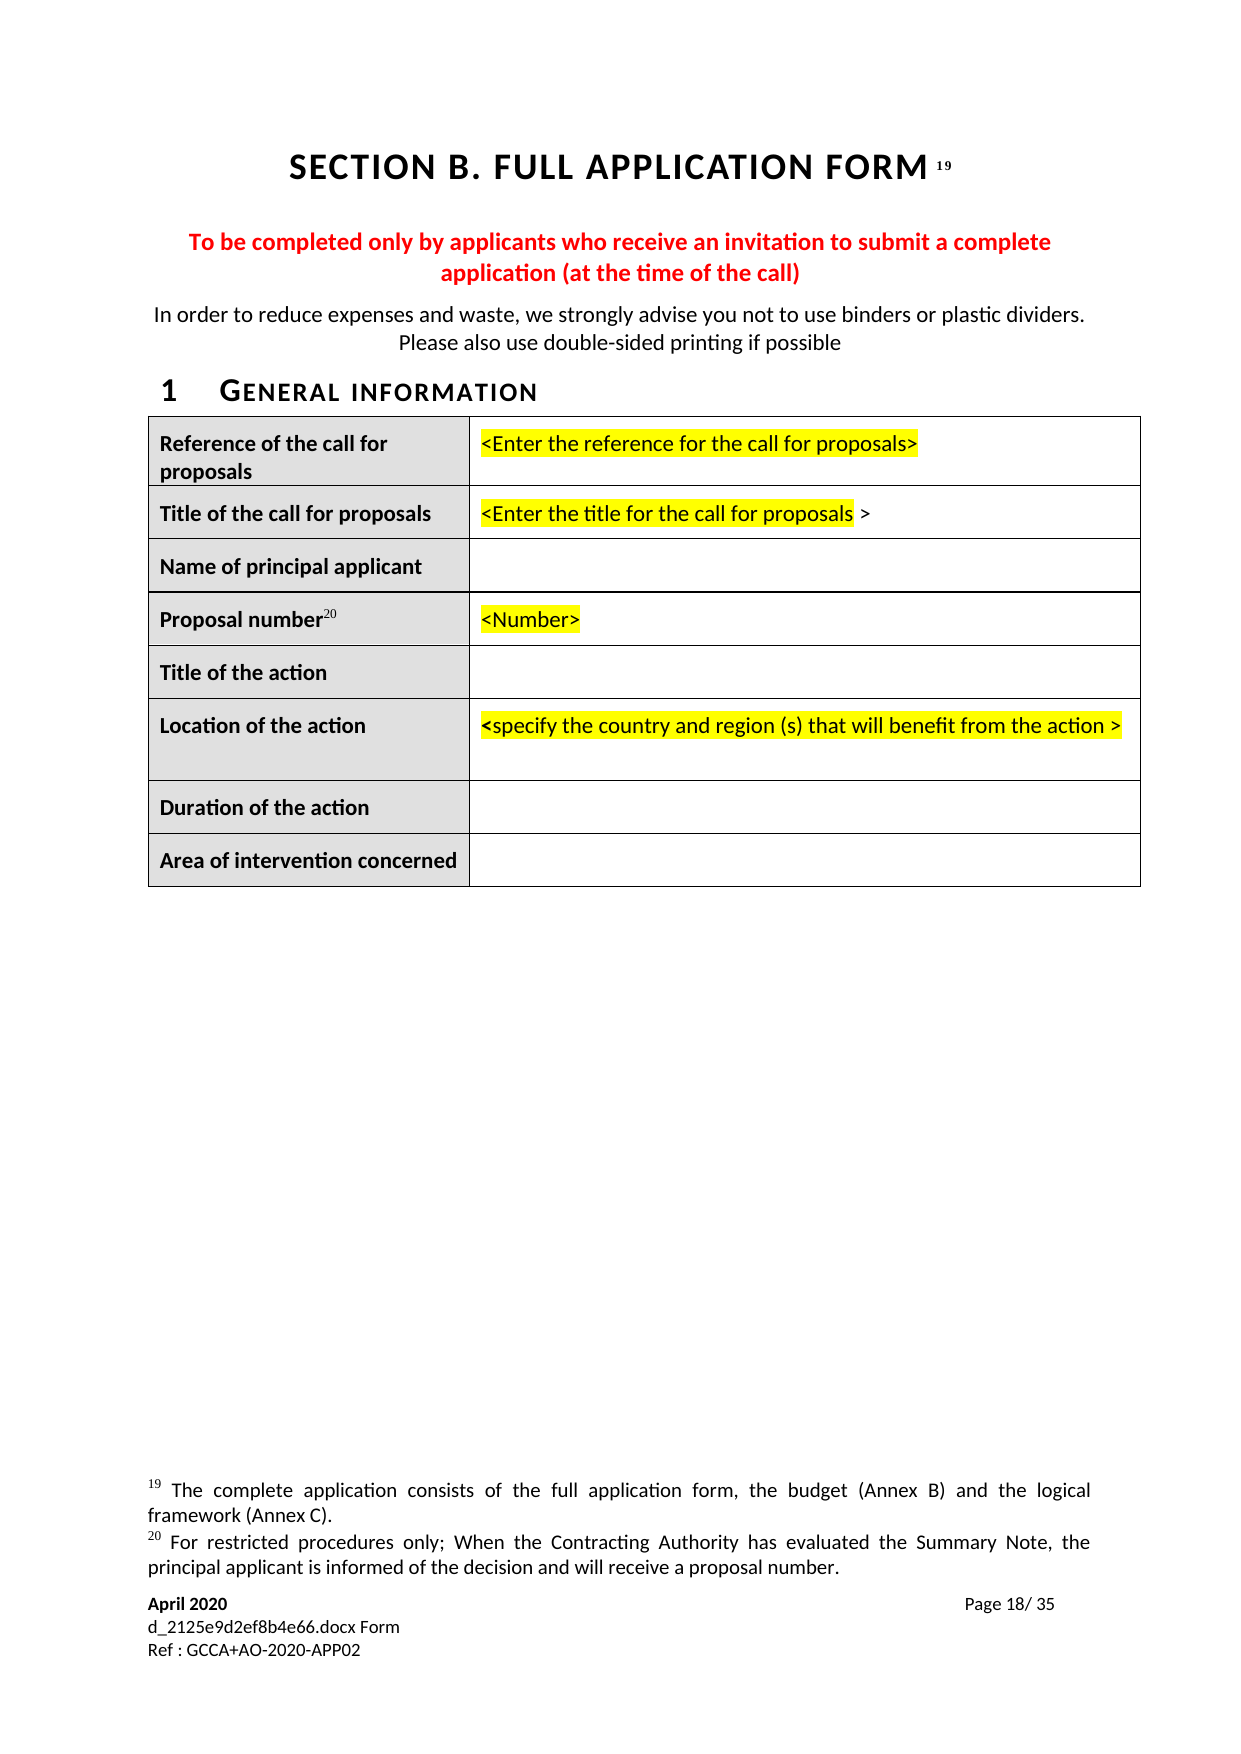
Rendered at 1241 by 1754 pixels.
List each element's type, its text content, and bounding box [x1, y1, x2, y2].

table_cell [470, 781, 1140, 833]
table_cell Location of the action [149, 699, 469, 780]
table_cell <Number> [470, 593, 1140, 644]
table_cell Name of principal applicant [149, 539, 469, 591]
table_cell [470, 834, 1140, 886]
table_cell <Enter the title for the call for proposals > [470, 486, 1140, 538]
table_header Reference of the call for proposals [149, 417, 469, 485]
text To be completed only by applicants who receive an invitation to submit a complete application (at the time of the call) [148, 226, 1092, 287]
table_cell Title of the call for proposals [149, 486, 469, 538]
table_cell [470, 539, 1140, 591]
table_cell Area of intervention concerned [149, 834, 469, 886]
text In order to reduce expenses and waste, we strongly advise you not to use binders or plastic dividers. Please also use double-sided printing if possible [148, 300, 1092, 356]
table_cell Proposal number [149, 593, 469, 644]
table_header <Enter the reference for the call for proposals> [470, 417, 1140, 485]
table_cell <specify the country and region (s) that will benefit from the action > [470, 699, 1140, 780]
table_cell Duration of the action [149, 781, 469, 833]
subtitle Section B. Full Application Form [148, 143, 1092, 189]
table_cell Title of the action [149, 646, 469, 698]
subtitle General information [160, 368, 1092, 409]
table_cell [470, 646, 1140, 698]
